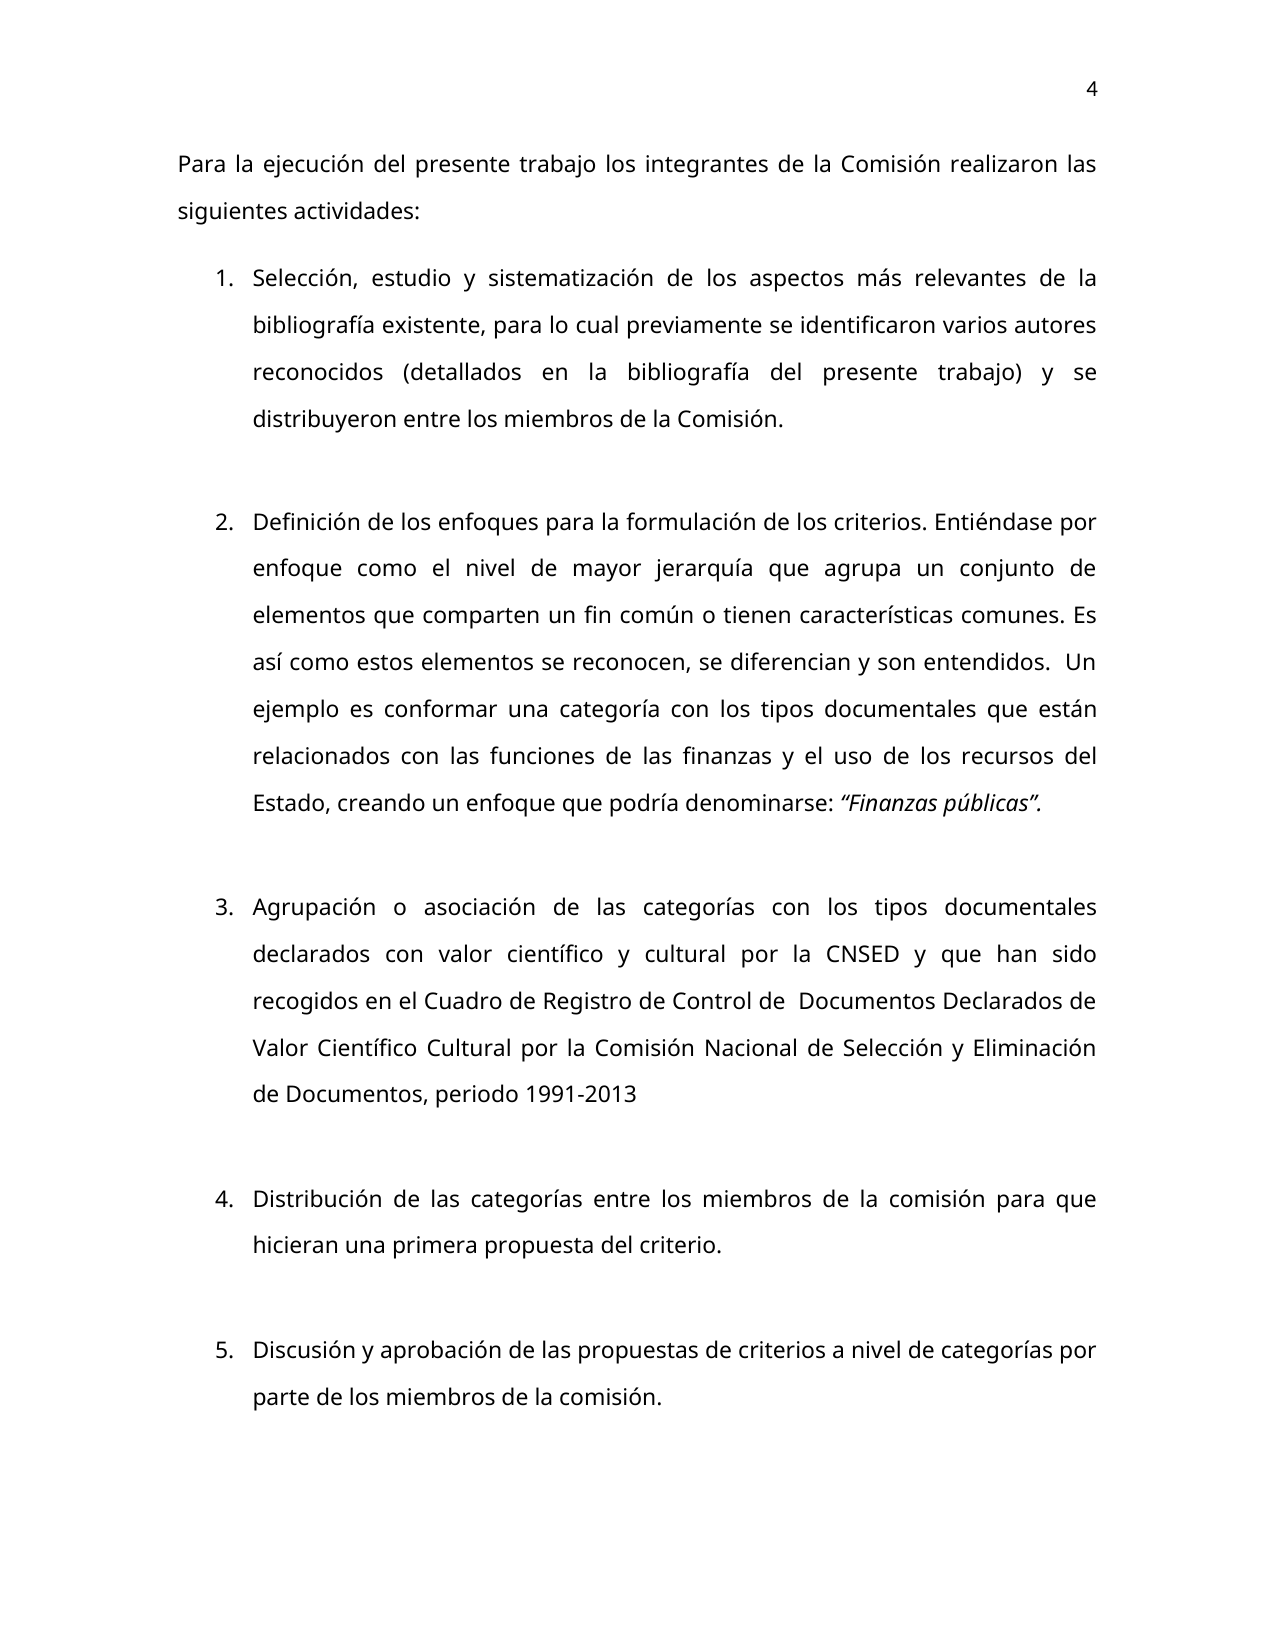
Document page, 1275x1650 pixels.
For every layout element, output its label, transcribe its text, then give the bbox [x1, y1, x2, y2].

list Selección, estudio y sistematización de los aspectos más relevantes de la bibliografía existente, para lo cual previamente se identificaron varios autores reconocidos (detallados en la bibliografía del presente trabajo) y se distribuyeron entre los miembros de la Comisión. [215, 262, 1098, 434]
list Agrupación o asociación de las categorías con los tipos documentales declarados con valor científico y cultural por la CNSED y que han sido recogidos en el Cuadro de Registro de Control de Documentos Declarados de Valor Científico Cultural por la Comisión Nacional de Selección y Eliminación de Documentos, periodo 1991-2013 [215, 891, 1098, 1109]
text Para la ejecución del presente trabajo los integrantes de la Comisión realizaron las siguientes actividades: [177, 148, 1098, 226]
list Definición de los enfoques para la formulación de los criterios. Entiéndase por enfoque como el nivel de mayor jerarquía que agrupa un conjunto de elementos que comparten un fin común o tienen características comunes. Es así como estos elementos se reconocen, se diferencian y son entendidos. Un ejemplo es conformar una categoría con los tipos documentales que están relacionados con las funciones de las finanzas y el uso de los recursos del Estado, creando un enfoque que podría denominarse: “Finanzas públicas”. [215, 505, 1098, 818]
list Discusión y aprobación de las propuestas de criterios a nivel de categorías por parte de los miembros de la comisión. [215, 1333, 1098, 1412]
list Distribución de las categorías entre los miembros de la comisión para que hicieran una primera propuesta del criterio. [215, 1182, 1098, 1261]
